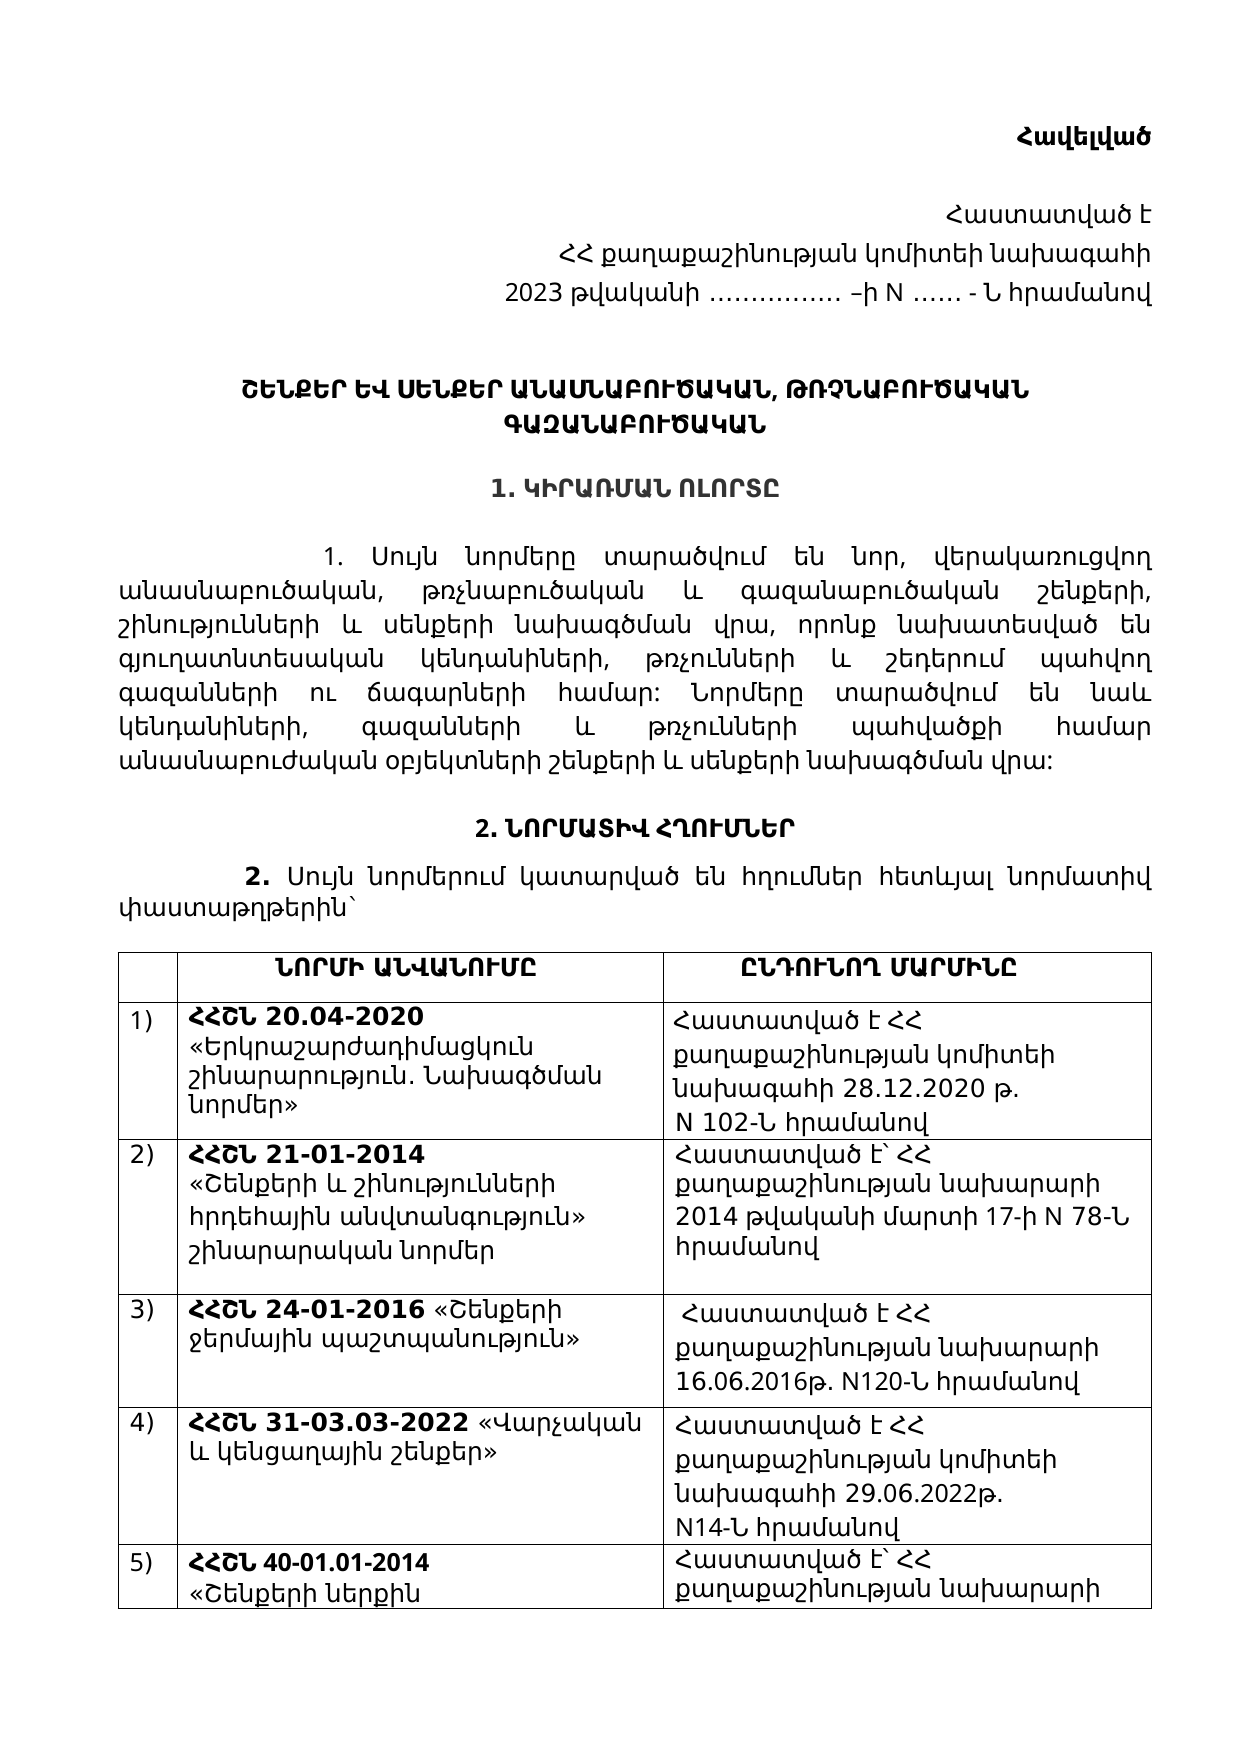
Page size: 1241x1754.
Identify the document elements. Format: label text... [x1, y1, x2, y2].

table_cell ՀՀՇՆ 20.04-2020 «Երկրաշարժադիմացկուն շինարարություն. Նախագծման նորմեր» [178, 1003, 663, 1139]
text ՇԵՆՔԵՐ ԵՎ ՍԵՆՔԵՐ ԱՆԱՍՆԱԲՈՒԾԱԿԱՆ, ԹՌՉՆԱԲՈՒԾԱԿԱՆ ԳԱԶԱՆԱԲՈՒԾԱԿԱՆ [118, 372, 1152, 440]
text 1. ԿԻՐԱՌՄԱՆ ՈԼՈՐՏԸ [118, 475, 1152, 504]
table_cell ՀՀՇՆ 31-03.03-2022 «Վարչական և կենցաղային շենքեր» [178, 1408, 663, 1544]
table_cell Հաստատված է ՀՀ քաղաքաշինության կոմիտեի նախագահի 29.06.2022թ․ N14-Ն հրամանով [664, 1408, 1151, 1544]
table_header [119, 953, 177, 1002]
table_cell 3) [119, 1295, 177, 1407]
table_header ԸՆԴՈՒՆՈՂ ՄԱՐՄԻՆԸ [664, 953, 1151, 1002]
table_header ՆՈՐՄԻ ԱՆՎԱՆՈՒՄԸ [178, 953, 663, 1002]
table_cell Հաստատված է՝ ՀՀ քաղաքաշինության նախարարի 2014 թվականի մարտի 17-ի N 78-Ն հրամանով [664, 1140, 1151, 1294]
text Հավելված [129, 118, 1152, 152]
table_cell ՀՀՇՆ 24-01-2016 «Շենքերի ջերմային պաշտպանություն» [178, 1295, 663, 1407]
table_cell Հաստատված է ՀՀ քաղաքաշինության կոմիտեի նախագահի 28.12.2020 թ. N 102-Ն հրամանով [664, 1003, 1151, 1139]
text ՀՀ քաղաքաշինության կոմիտեի նախագահի [118, 236, 1152, 270]
text 1. Սույն նորմերը տարածվում են նոր, վերակառուցվող անասնաբուծական, թռչնաբուծական և գազանաբուծական շենքերի, շինությունների և սենքերի նախագծման վրա, որոնք նախատեսված են գյուղատնտեսական կենդանիների, թռչունների և շեդերում պահվող գազանների ու ճագարների համար: Նորմերը տարածվում են նաև կենդանիների, գազանների և թռչունների պահվածքի համար անասնաբուժական օբյեկտների շենքերի և սենքերի նախագծման վրա: [118, 538, 1152, 777]
text 2023 թվականի ․․․․․․․․․․․․․․․․ –ի N ․․․․․․ - Ն հրամանով [118, 275, 1152, 309]
text 2. ՆՈՐՄԱՏԻՎ ՀՂՈՒՄՆԵՐ [118, 811, 1152, 845]
text Հաստատված է [118, 196, 1152, 231]
table_cell 2) [119, 1140, 177, 1294]
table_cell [664, 1545, 1151, 1608]
table_cell 4) [119, 1408, 177, 1544]
table_cell 1) [119, 1003, 177, 1139]
table_cell 5) [119, 1545, 177, 1608]
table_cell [178, 1545, 663, 1608]
text 2. Սույն նորմերում կատարված են հղումներ հետևյալ նորմատիվ փաստաթղթերին` [118, 862, 1152, 922]
table_cell Հաստատված է ՀՀ քաղաքաշինության նախարարի 16.06.2016թ․ N120-Ն հրամանով [664, 1295, 1151, 1407]
table_cell ՀՀՇՆ 21-01-2014 «Շենքերի և շինությունների հրդեհային անվտանգություն» շինարարական նորմեր [178, 1140, 663, 1294]
